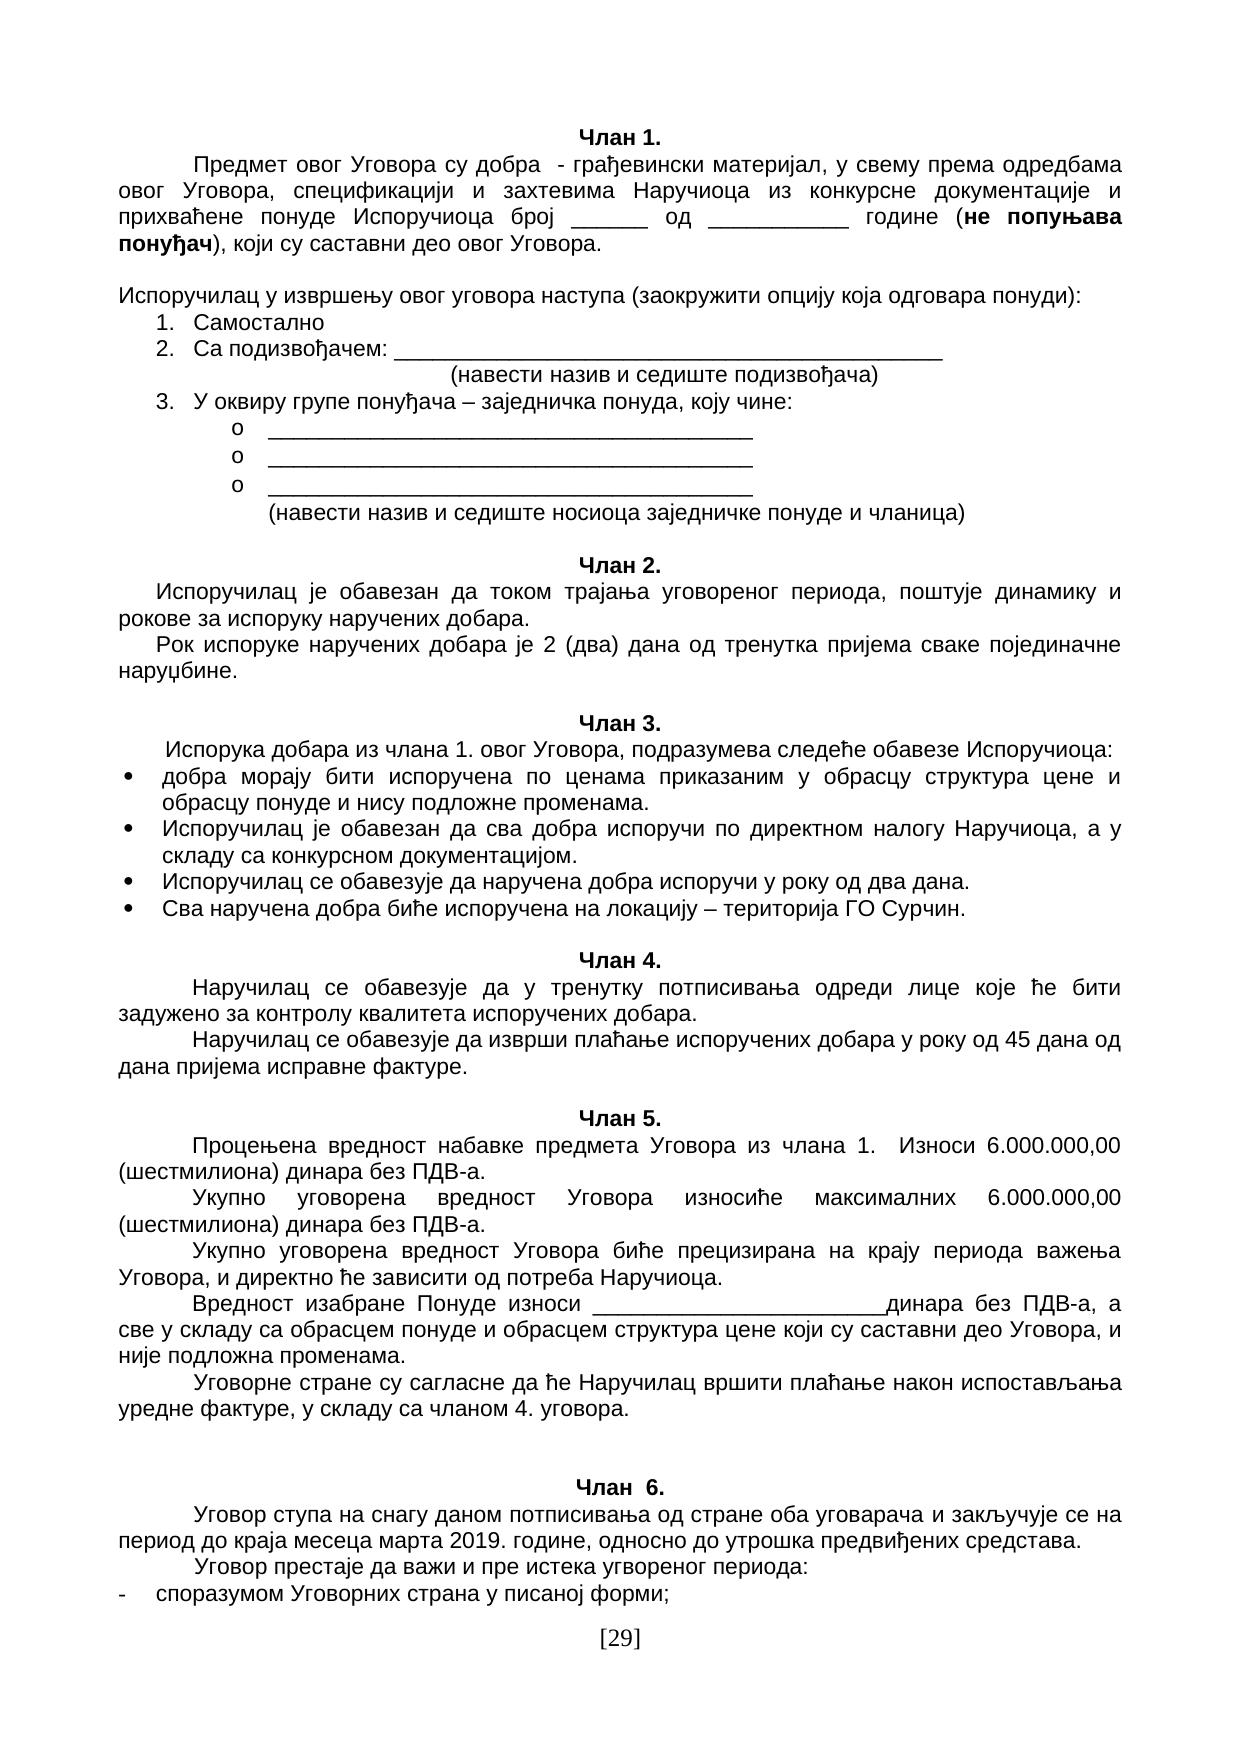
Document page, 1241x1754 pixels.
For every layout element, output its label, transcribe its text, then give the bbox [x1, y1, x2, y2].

text (навести назив и седиште подизвођача) [266, 361, 1122, 388]
text Члан 1. [118, 124, 1122, 151]
text Испоручилац је обавезан да током трајања уговореног периода, поштује динамику и рокове за испоруку наручених добара. [118, 578, 1122, 631]
list добра морају бити испоручена по ценама приказаним у обрасцу структура цене и обрасцу понуде и нису подложне променама. [124, 763, 1122, 815]
list У оквиру групе понуђача – заједничка понуда, коју чине: [156, 388, 1122, 414]
text Уговор ступа на снагу даном потписивања од стране оба уговарача и закључује се на период до краја месеца марта 2019. године, односно до утрошка предвиђених средстава. [118, 1501, 1122, 1553]
list ______________________________________ [231, 442, 1122, 471]
text (навести назив и седиште носиоца заједничке понуде и чланица) [268, 499, 1122, 526]
text Рок испоруке наручених добара је 2 (два) дана од тренутка пријема сваке појединачне наруџбине. [118, 631, 1122, 684]
list Самостално [156, 309, 1122, 335]
text Члан 4. [118, 947, 1122, 973]
text Члан 2. [118, 552, 1122, 578]
text Вредност изабране Понуде износи _______________________динара без ПДВ-а, а све у складу са обрасцем понуде и обрасцем структура цене који су саставни део Уговора, и није подложна променама. [118, 1290, 1122, 1369]
text Испоручилац у извршењу овог уговора наступа (заокружити опцију која одговара понуди): [118, 282, 1122, 309]
text Предмет овог Уговора су добра - грађевински материјал, у свему према одредбама овог Уговора, спецификацији и захтевима Наручиоца из конкурсне документације и прихваћене понуде Испоручиоца број ______ од ___________ године (не попуњава понуђач), који су саставни део овог Уговора. [118, 151, 1122, 256]
text Уговор престаје да важи и пре истека угвореног периода: [118, 1553, 1122, 1580]
list Испоручилац се обавезује да наручена добра испоручи у року од два дана. [124, 868, 1122, 894]
text Уговорне стране су сагласне да ће Наручилац вршити плаћање након испостављања уредне фактуре, у складу са чланом 4. уговора. [118, 1369, 1122, 1422]
list Са подизвођачем: ___________________________________________ [156, 335, 1122, 361]
text Наручилац се обавезује да у тренутку потписивања одреди лице које ће бити задужено за контролу квалитета испоручених добара. [118, 973, 1122, 1026]
list Испоручилац је обавезан да сва добра испоручи по директном налогу Наручиоца, а у складу са конкурсном документацијом. [124, 815, 1122, 868]
list ______________________________________ [231, 414, 1122, 442]
text Наручилац се обавезује да изврши плаћање испоручених добара у року од 45 дана од дана пријема исправне фактуре. [118, 1026, 1122, 1079]
text Члан 6. [118, 1474, 1122, 1501]
text Укупно уговорена вредност Уговора износиће максималних 6.000.000,00 (шестмилиона) динара без ПДВ-а. [118, 1184, 1122, 1237]
list споразумом Уговорних страна у писаној форми; [118, 1580, 1122, 1606]
text Укупно уговорена вредност Уговора биће прецизирана на крају периода важења Уговора, и директно ће зависити од потреба Наручиоца. [118, 1237, 1122, 1290]
text Испорука добара из члана 1. овог Уговора, подразумева следеће обавезе Испоручиоца: [118, 736, 1122, 763]
text Члан 3. [118, 710, 1122, 736]
list Сва наручена добра биће испоручена на локацију – територија ГО Сурчин. [124, 894, 1122, 921]
text Процењена вредност набавке предмета Уговора из члана 1. Износи 6.000.000,00 (шестмилиона) динара без ПДВ-а. [118, 1132, 1122, 1184]
list ______________________________________ [231, 471, 1122, 499]
text Члан 5. [118, 1105, 1122, 1132]
